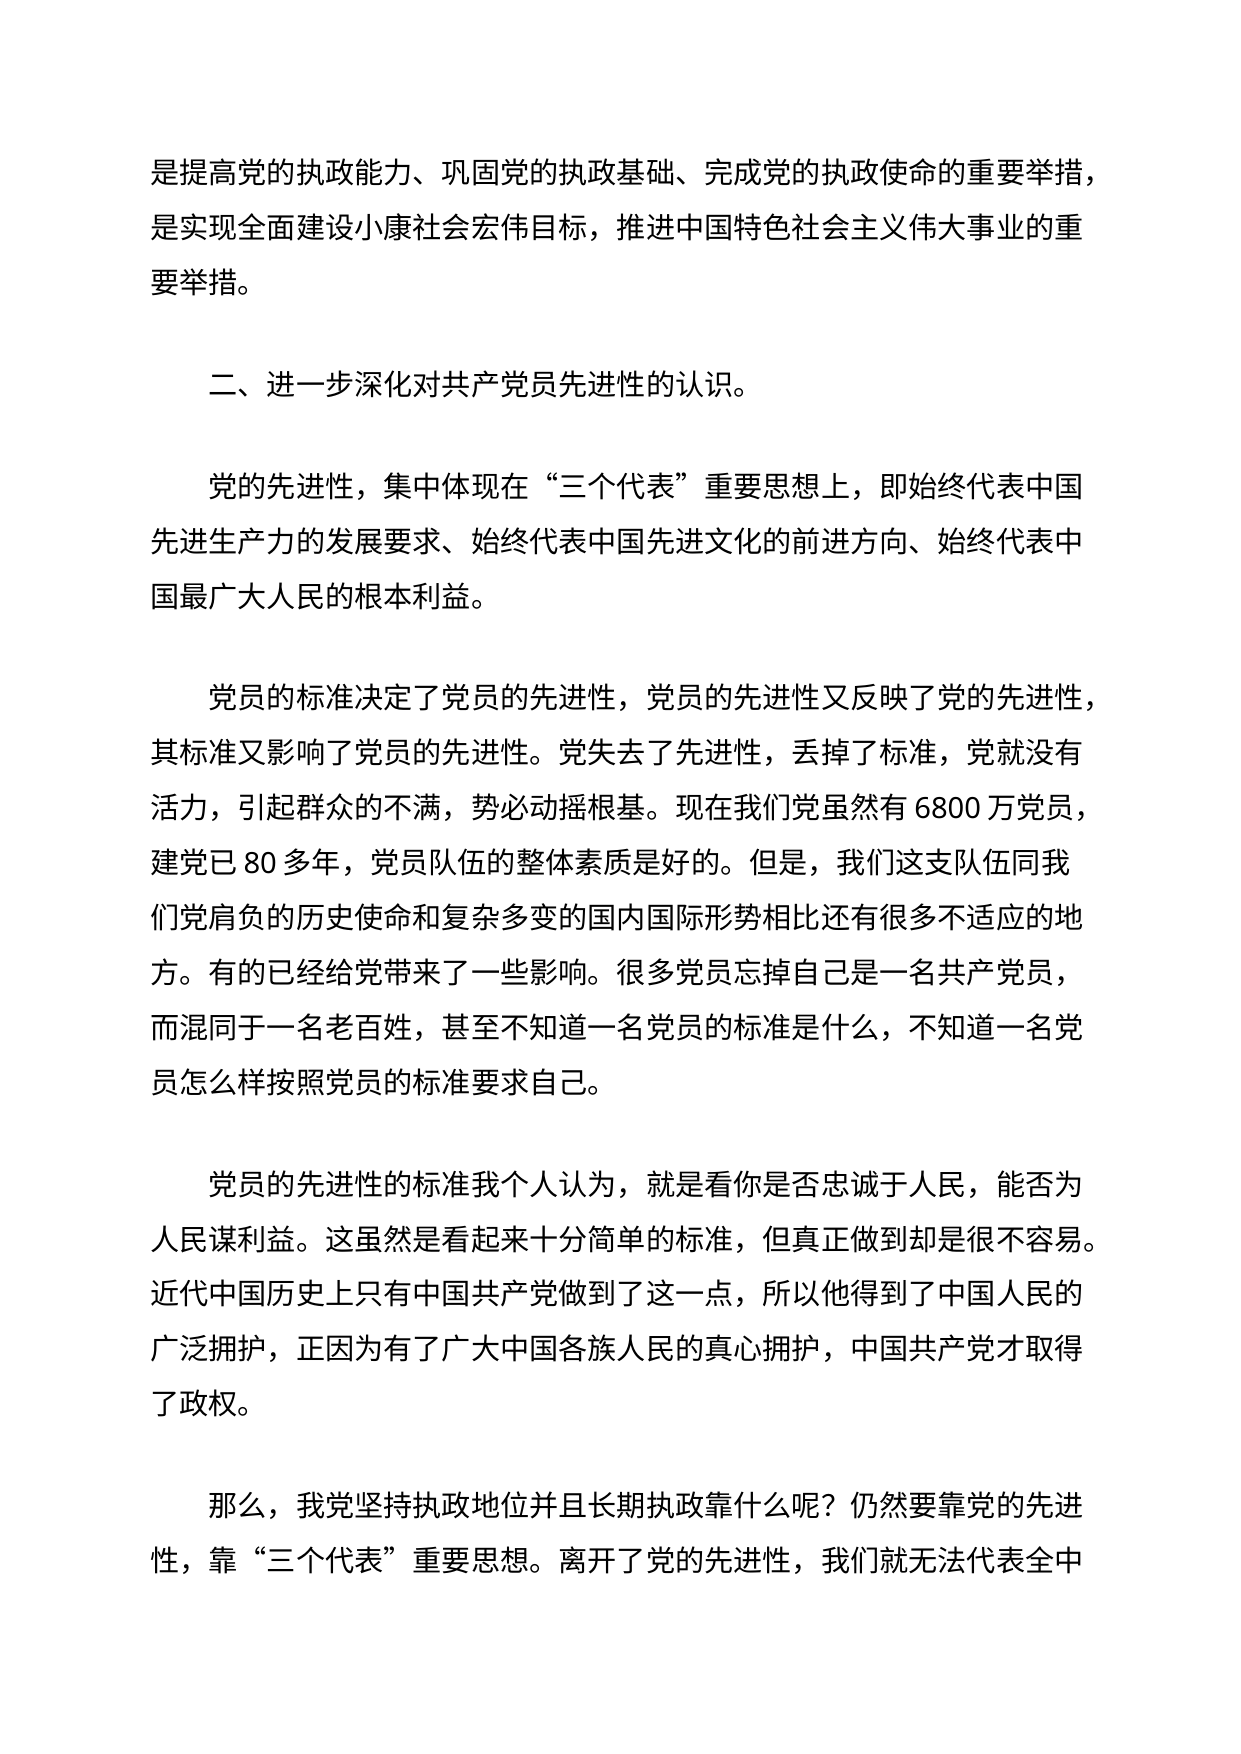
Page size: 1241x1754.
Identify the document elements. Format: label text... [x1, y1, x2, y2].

text 党的先进性，集中体现在“三个代表”重要思想上，即始终代表中国先进生产力的发展要求、始终代表中国先进文化的前进方向、始终代表中国最广大人民的根本利益。 [150, 463, 1090, 615]
text 党员的先进性的标准我个人认为，就是看你是否忠诚于人民，能否为人民谋利益。这虽然是看起来十分简单的标准，但真正做到却是很不容易。近代中国历史上只有中国共产党做到了这一点，所以他得到了中国人民的广泛拥护，正因为有了广大中国各族人民的真心拥护，中国共产党才取得了政权。 [150, 1161, 1090, 1423]
text 党员的标准决定了党员的先进性，党员的先进性又反映了党的先进性，其标准又影响了党员的先进性。党失去了先进性，丢掉了标准，党就没有活力，引起群众的不满，势必动摇根基。现在我们党虽然有6800万党员，建党已80多年，党员队伍的整体素质是好的。但是，我们这支队伍同我们党肩负的历史使命和复杂多变的国内国际形势相比还有很多不适应的地方。有的已经给党带来了一些影响。很多党员忘掉自己是一名共产党员，而混同于一名老百姓，甚至不知道一名党员的标准是什么，不知道一名党员怎么样按照党员的标准要求自己。 [150, 675, 1090, 1102]
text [150, 150, 1090, 302]
text 二、进一步深化对共产党员先进性的认识。 [150, 362, 1090, 404]
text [150, 1482, 1090, 1580]
